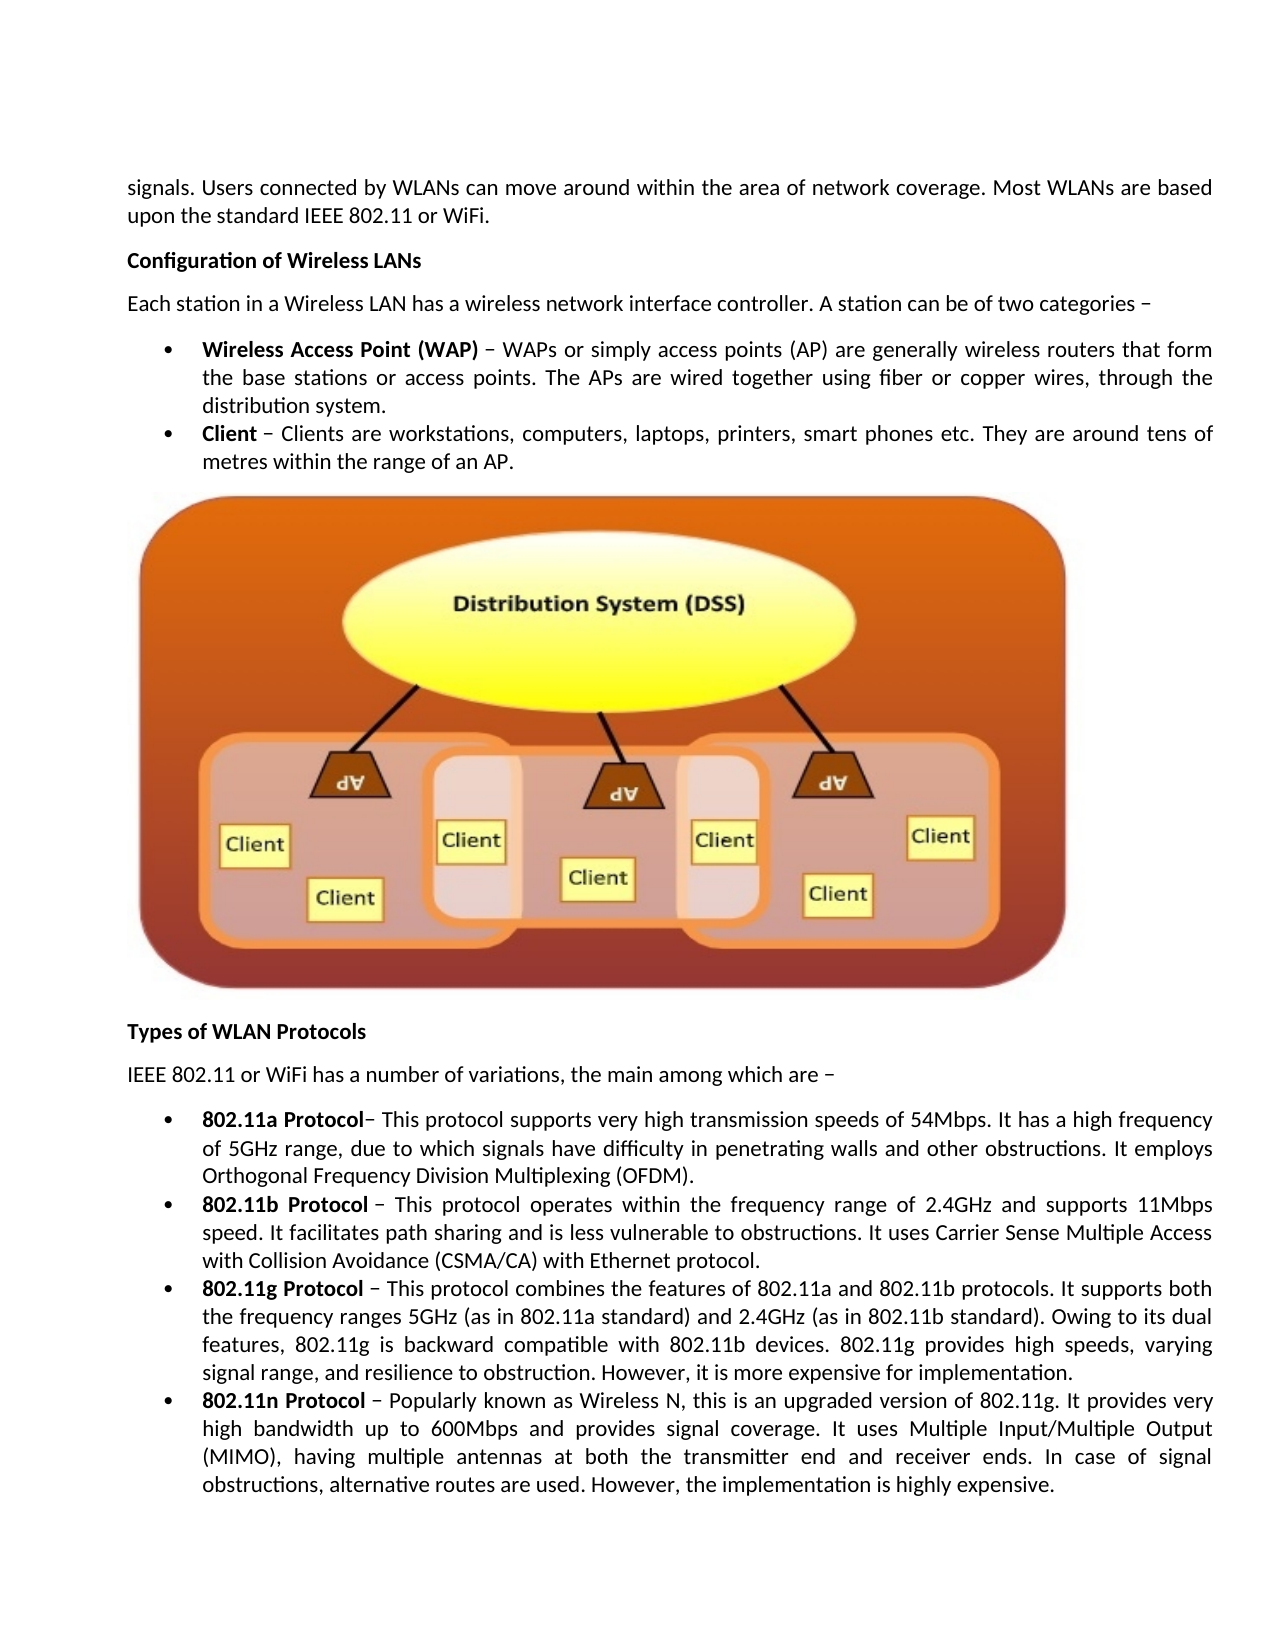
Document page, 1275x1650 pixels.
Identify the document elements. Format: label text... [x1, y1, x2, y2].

text Each station in a Wireless LAN has a wireless network interface controller. A station can be of two categories − [127, 289, 1214, 317]
picture [127, 492, 1088, 1000]
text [127, 173, 1214, 229]
list 802.11a Protocol− This protocol supports very high transmission speeds of 54Mbps. It has a high frequency of 5GHz range, due to which signals have difficulty in penetrating walls and other obstructions. It employs Orthogonal Frequency Division Multiplexing (OFDM). [164, 1106, 1214, 1190]
subtitle Types of WLAN Protocols [127, 1017, 1214, 1045]
list 802.11b Protocol − This protocol operates within the frequency range of 2.4GHz and supports 11Mbps speed. It facilitates path sharing and is less vulnerable to obstructions. It uses Carrier Sense Multiple Access with Collision Avoidance (CSMA/CA) with Ethernet protocol. [164, 1190, 1214, 1274]
list 802.11n Protocol − Popularly known as Wireless N, this is an upgraded version of 802.11g. It provides very high bandwidth up to 600Mbps and provides signal coverage. It uses Multiple Input/Multiple Output (MIMO), having multiple antennas at both the transmitter end and receiver ends. In case of signal obstructions, alternative routes are used. However, the implementation is highly expensive. [164, 1386, 1214, 1498]
subtitle Configuration of Wireless LANs [127, 246, 1214, 274]
list Client − Clients are workstations, computers, laptops, printers, smart phones etc. They are around tens of metres within the range of an AP. [164, 419, 1214, 475]
text IEEE 802.11 or WiFi has a number of variations, the main among which are − [127, 1060, 1214, 1088]
list 802.11g Protocol − This protocol combines the features of 802.11a and 802.11b protocols. It supports both the frequency ranges 5GHz (as in 802.11a standard) and 2.4GHz (as in 802.11b standard). Owing to its dual features, 802.11g is backward compatible with 802.11b devices. 802.11g provides high speeds, varying signal range, and resilience to obstruction. However, it is more expensive for implementation. [164, 1274, 1214, 1386]
list Wireless Access Point (WAP) − WAPs or simply access points (AP) are generally wireless routers that form the base stations or access points. The APs are wired together using fiber or copper wires, through the distribution system. [164, 335, 1214, 419]
